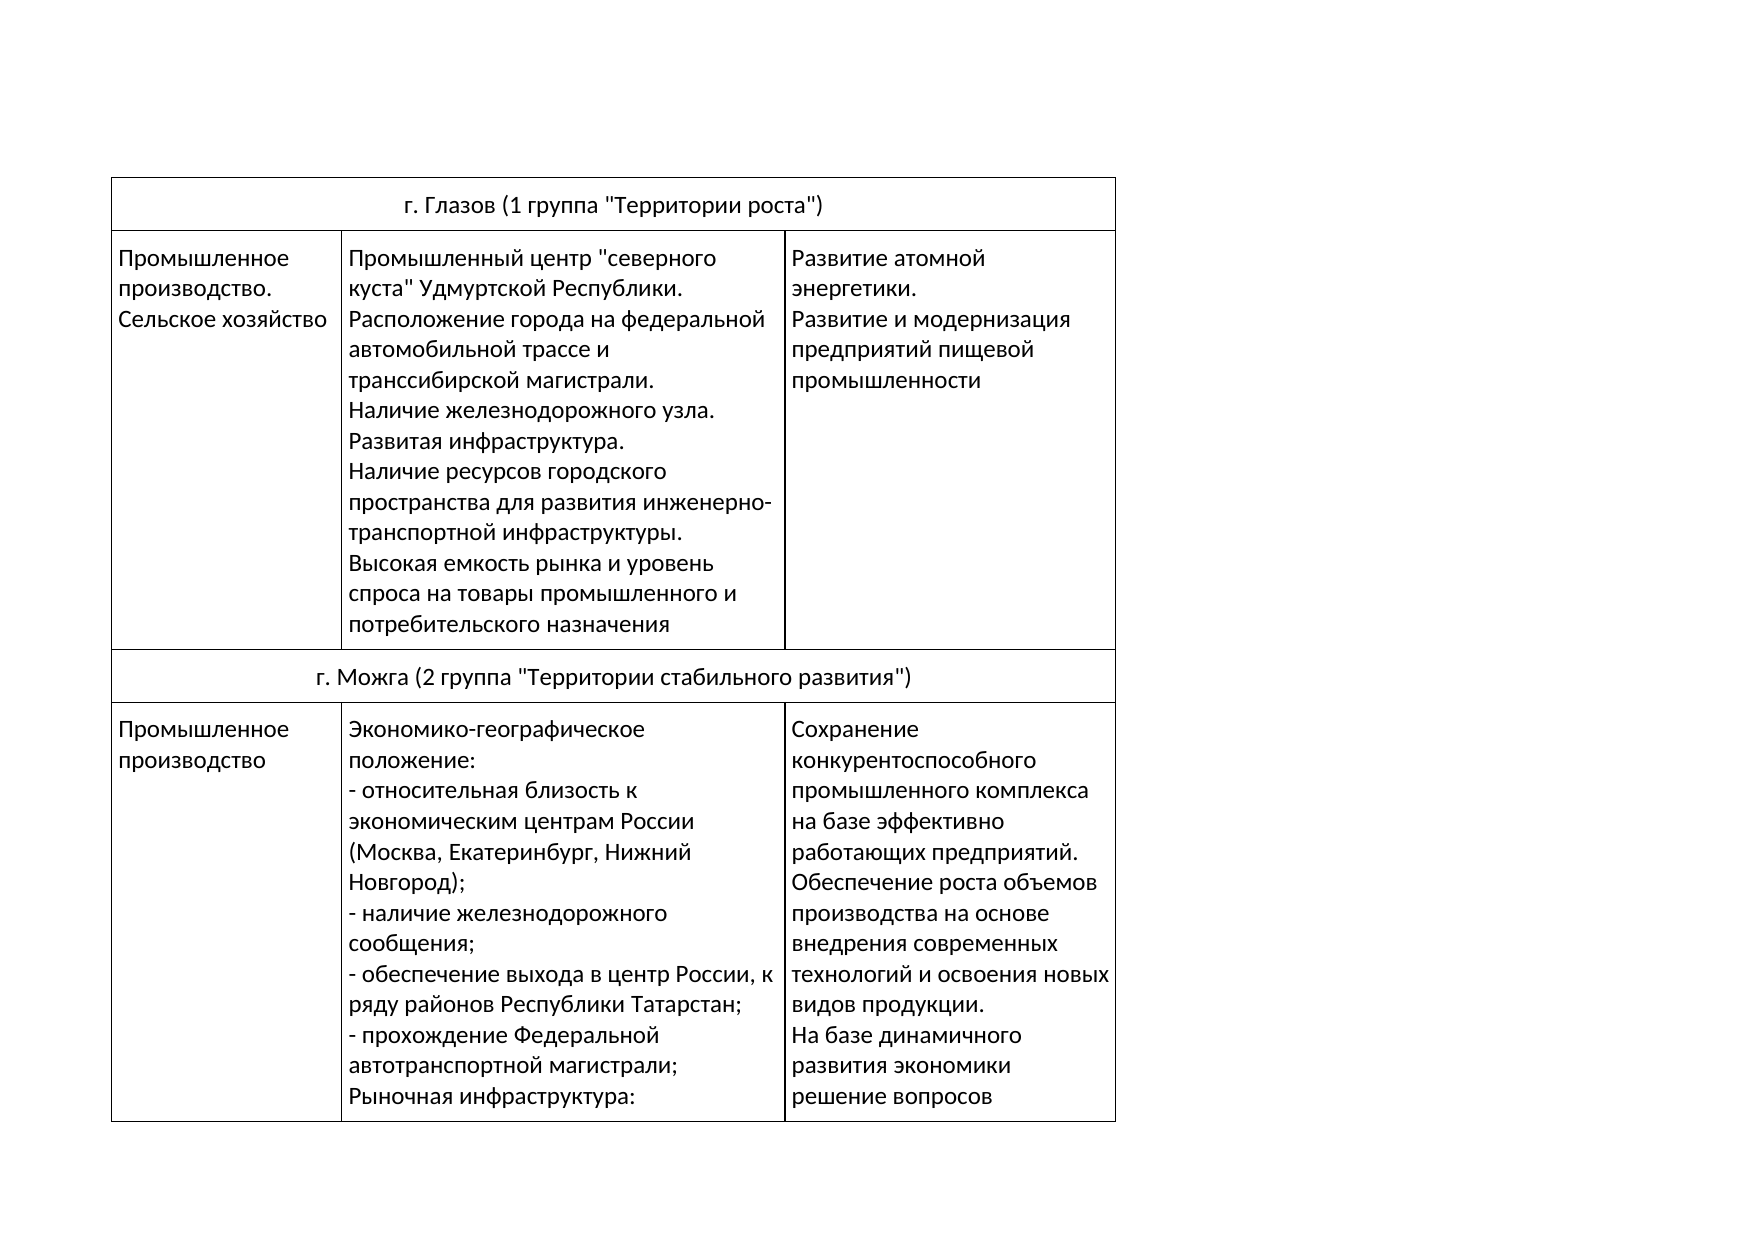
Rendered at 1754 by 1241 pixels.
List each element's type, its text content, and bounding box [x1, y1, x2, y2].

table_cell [342, 703, 784, 1121]
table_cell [112, 703, 341, 1121]
table_cell Развитие атомной энергетики. Развитие и модернизация предприятий пищевой промышленности [786, 231, 1115, 649]
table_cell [786, 703, 1115, 1121]
table_cell Промышленное производство. Сельское хозяйство [112, 231, 341, 649]
table_cell г. Можга (2 группа "Территории стабильного развития") [112, 650, 1115, 702]
table_cell г. Глазов (1 группа "Территории роста") [112, 178, 1115, 230]
table_cell Промышленный центр "северного куста" Удмуртской Республики. Расположение города на федеральной автомобильной трассе и транссибирской магистрали. Наличие железнодорожного узла. Развитая инфраструктура. Наличие ресурсов городского пространства для развития инженерно-транспортной инфраструктуры. Высокая емкость рынка и уровень спроса на товары промышленного и потребительского назначения [342, 231, 784, 649]
